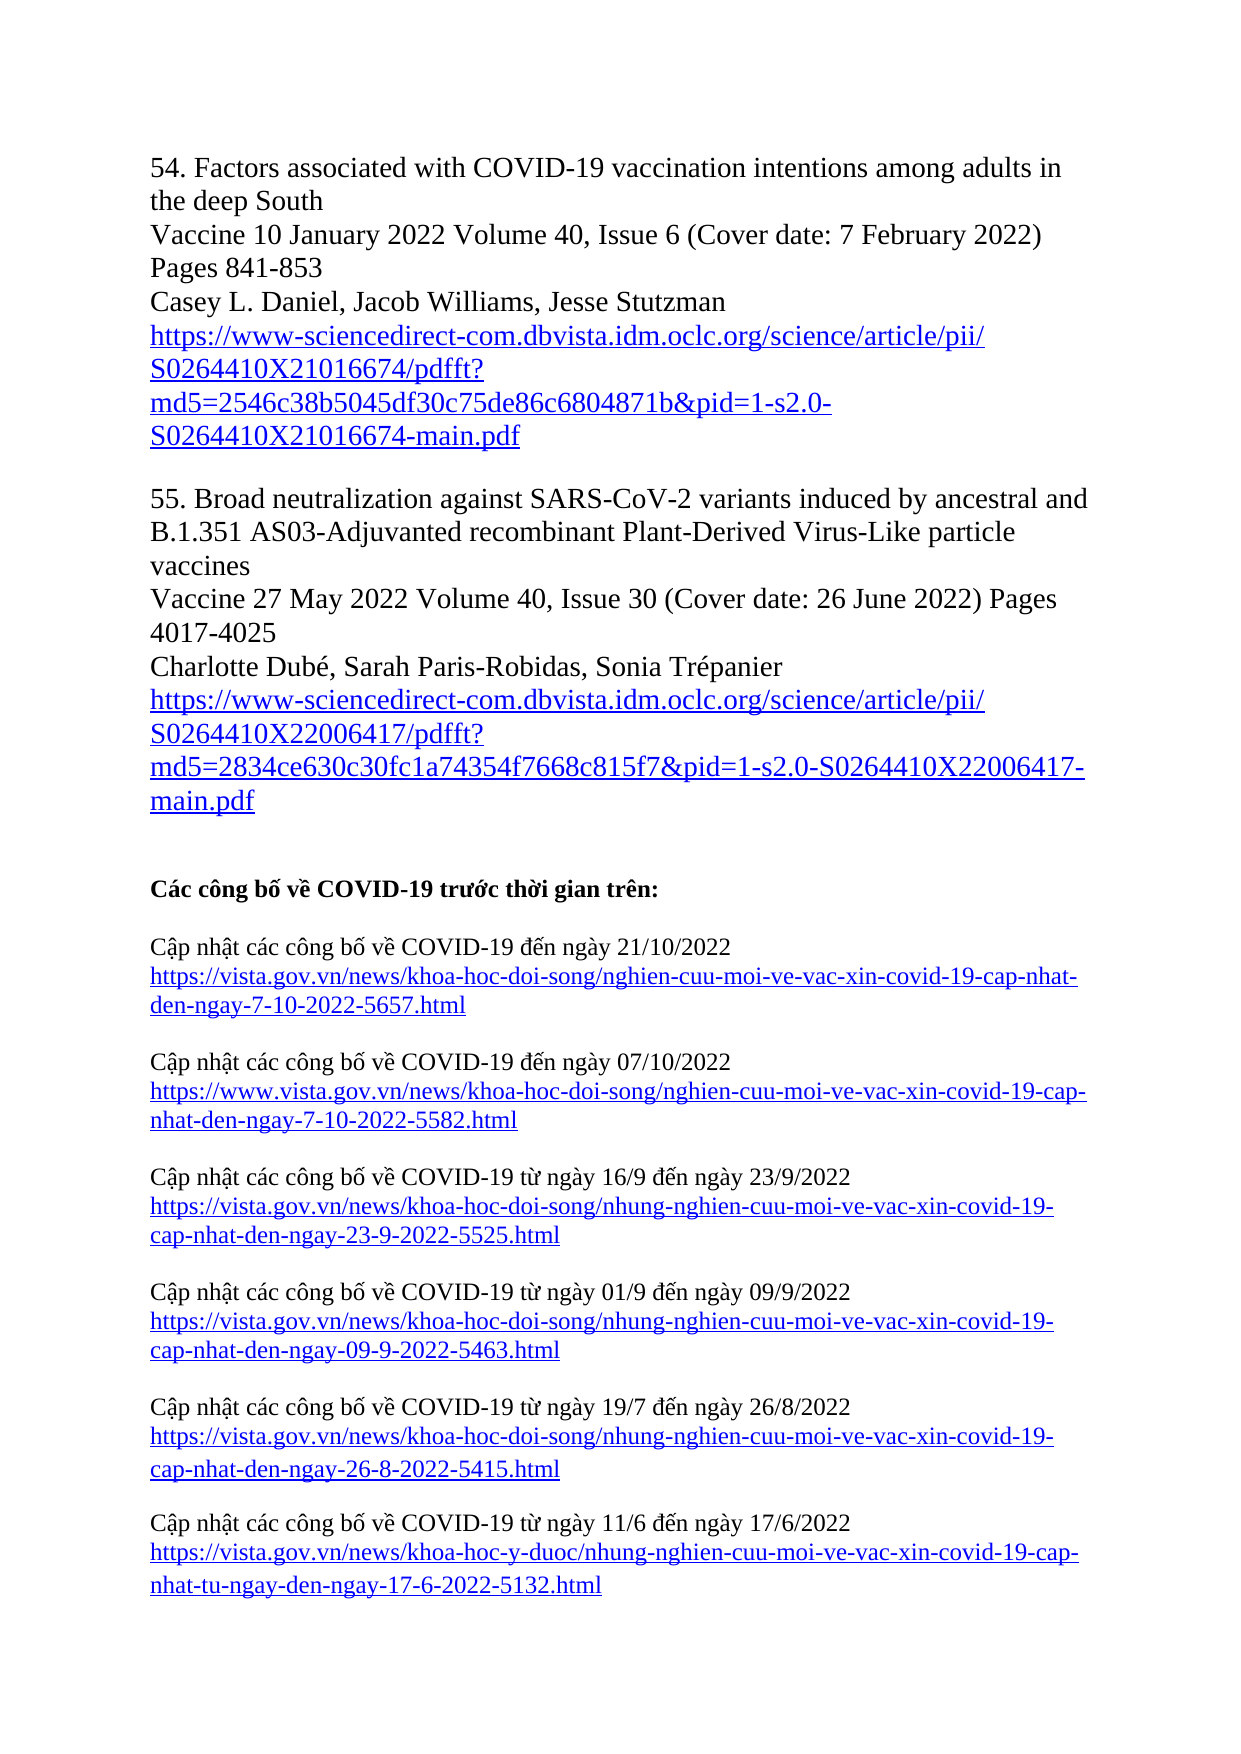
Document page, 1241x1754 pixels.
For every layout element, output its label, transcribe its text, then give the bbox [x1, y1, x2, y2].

text Cập nhật các công bố về COVID-19 từ ngày 19/7 đến ngày 26/8/2022 [150, 1392, 1090, 1421]
text Cập nhật các công bố về COVID-19 từ ngày 11/6 đến ngày 17/6/2022 [150, 1508, 1090, 1537]
text 55. Broad neutralization against SARS-CoV-2 variants induced by ancestral and B.1.351 AS03-Adjuvanted recombinant Plant-Derived Virus-Like particle vaccines Vaccine 27 May 2022 Volume 40, Issue 30 (Cover date: 26 June 2022) Pages 4017-4025 Charlotte Dubé, Sarah Paris-Robidas, Sonia Trépanier https://www-sciencedirect-com.dbvista.idm.oclc.org/science/article/pii/S0264410X22006417/pdfft?md5=2834ce630c30fc1a74354f7668c815f7&pid=1-s2.0-S0264410X22006417-main.pdf [150, 481, 1090, 816]
text Các công bố về COVID-19 trước thời gian trên: [150, 846, 1090, 903]
text Cập nhật các công bố về COVID-19 đến ngày 21/10/2022 [150, 932, 1090, 961]
text Cập nhật các công bố về COVID-19 từ ngày 01/9 đến ngày 09/9/2022 [150, 1277, 1090, 1306]
text https://vista.gov.vn/news/khoa-hoc-doi-song/nhung-nghien-cuu-moi-ve-vac-xin-covid-19-cap-nhat-den-ngay-23-9-2022-5525.html [150, 1191, 1090, 1248]
text Cập nhật các công bố về COVID-19 từ ngày 16/9 đến ngày 23/9/2022 [150, 1162, 1090, 1191]
text https://vista.gov.vn/news/khoa-hoc-doi-song/nhung-nghien-cuu-moi-ve-vac-xin-covid-19-cap-nhat-den-ngay-09-9-2022-5463.html [150, 1306, 1090, 1363]
text https://vista.gov.vn/news/khoa-hoc-y-duoc/nhung-nghien-cuu-moi-ve-vac-xin-covid-19-cap-nhat-tu-ngay-den-ngay-17-6-2022-5132.html [150, 1537, 1090, 1598]
text https://vista.gov.vn/news/khoa-hoc-doi-song/nhung-nghien-cuu-moi-ve-vac-xin-covid-19-cap-nhat-den-ngay-26-8-2022-5415.html [150, 1421, 1090, 1483]
text https://www.vista.gov.vn/news/khoa-hoc-doi-song/nghien-cuu-moi-ve-vac-xin-covid-19-cap-nhat-den-ngay-7-10-2022-5582.html [150, 1076, 1090, 1133]
text https://vista.gov.vn/news/khoa-hoc-doi-song/nghien-cuu-moi-ve-vac-xin-covid-19-cap-nhat-den-ngay-7-10-2022-5657.html [150, 961, 1090, 1018]
text 54. Factors associated with COVID-19 vaccination intentions among adults in the deep South Vaccine 10 January 2022 Volume 40, Issue 6 (Cover date: 7 February 2022) Pages 841-853 Casey L. Daniel, Jacob Williams, Jesse Stutzman https://www-sciencedirect-com.dbvista.idm.oclc.org/science/article/pii/S0264410X21016674/pdfft?md5=2546c38b5045df30c75de86c6804871b&pid=1-s2.0-S0264410X21016674-main.pdf [150, 150, 1090, 452]
text Cập nhật các công bố về COVID-19 đến ngày 07/10/2022 [150, 1047, 1090, 1076]
